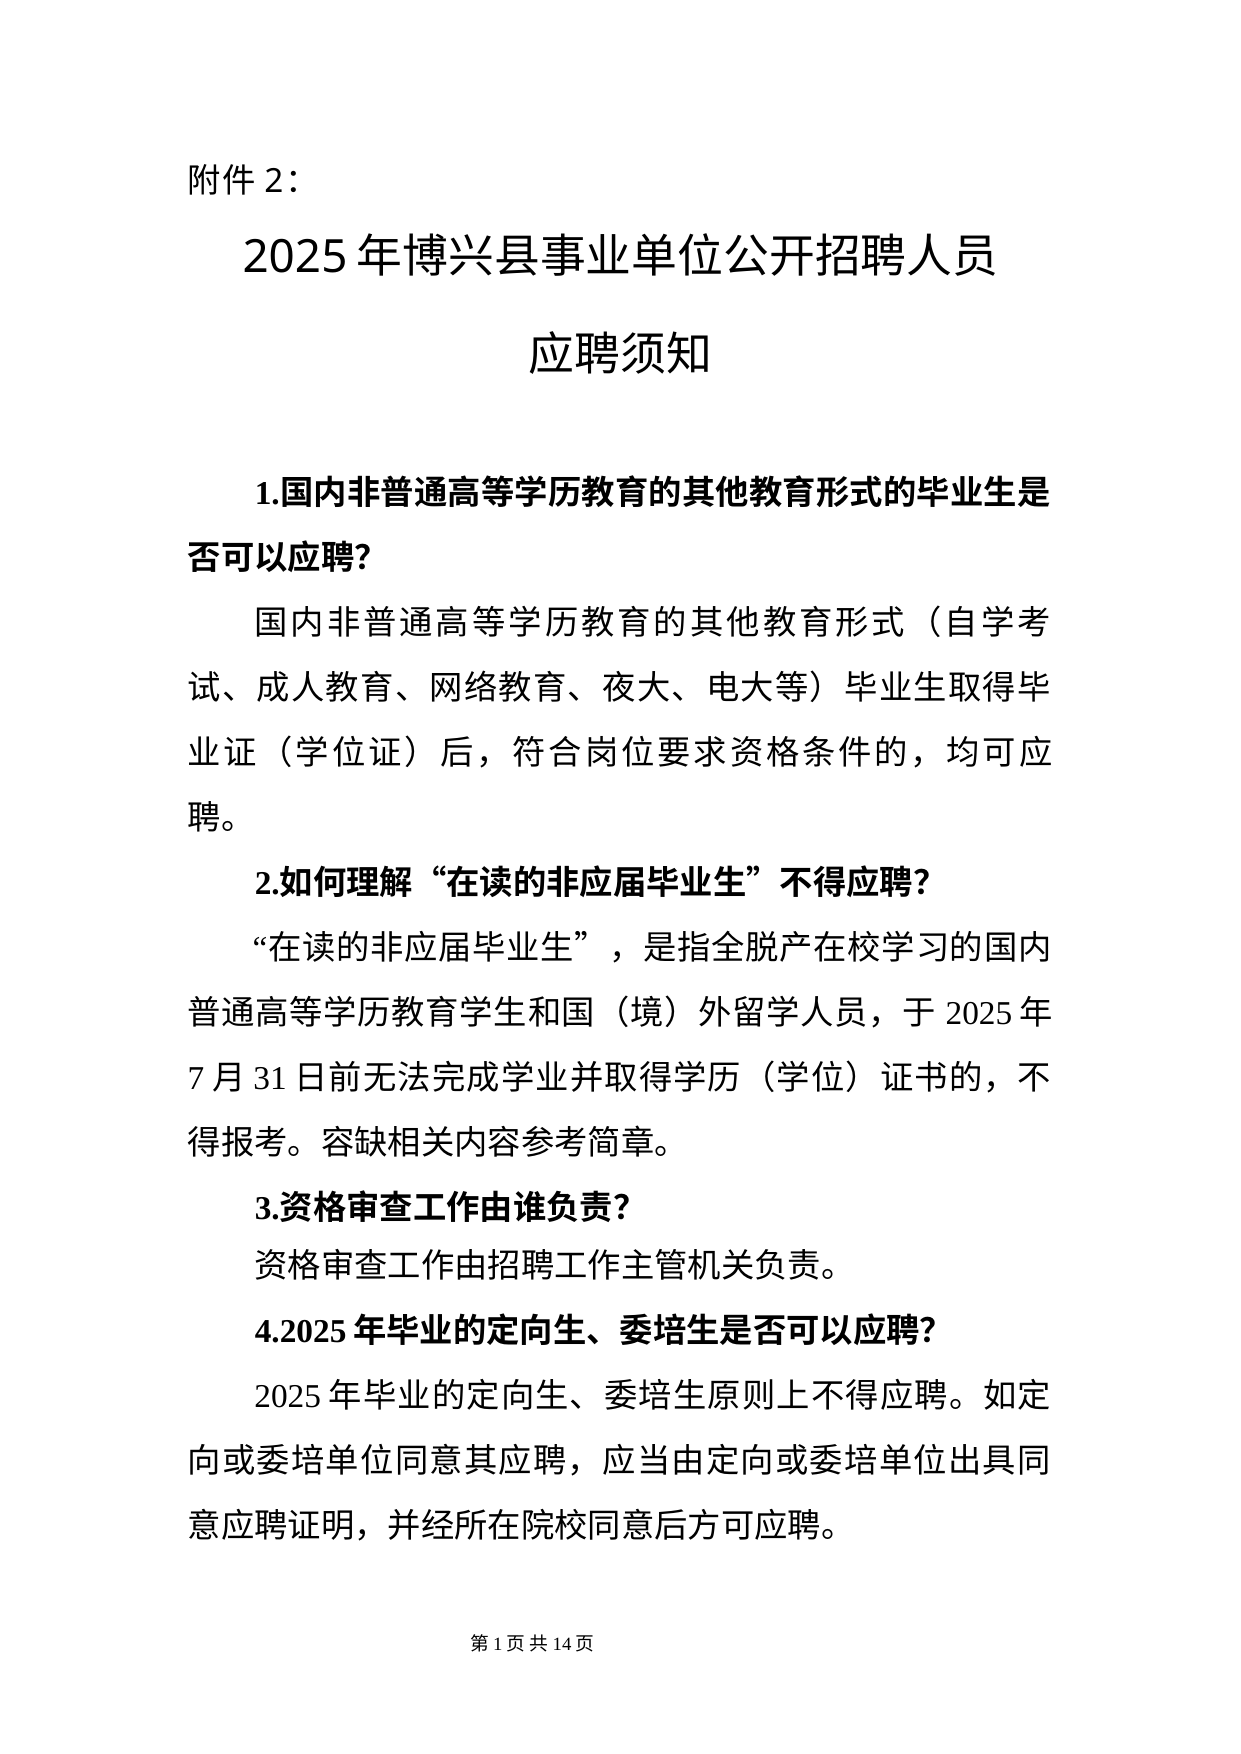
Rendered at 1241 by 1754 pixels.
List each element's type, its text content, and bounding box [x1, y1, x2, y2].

text 应聘须知 [187, 302, 1053, 399]
text 资格审查工作由招聘工作主管机关负责。 [187, 1231, 1053, 1296]
text 3.资格审查工作由谁负责？ [187, 1172, 1053, 1231]
text 1.国内非普通高等学历教育的其他教育形式的毕业生是否可以应聘？ [187, 457, 1053, 587]
text 2.如何理解“在读的非应届毕业生”不得应聘？ [187, 847, 1053, 912]
text “在读的非应届毕业生”，是指全脱产在校学习的国内普通高等学历教育学生和国（境）外留学人员，于2025年7月31日前无法完成学业并取得学历（学位）证书的，不得报考。容缺相关内容参考简章。 [187, 912, 1053, 1172]
text 附件2： [187, 146, 1053, 204]
text 4.2025年毕业的定向生、委培生是否可以应聘？ [187, 1296, 1053, 1361]
text 2025年毕业的定向生、委培生原则上不得应聘。如定向或委培单位同意其应聘，应当由定向或委培单位出具同意应聘证明，并经所在院校同意后方可应聘。 [187, 1361, 1053, 1556]
text 国内非普通高等学历教育的其他教育形式（自学考试、成人教育、网络教育、夜大、电大等）毕业生取得毕业证（学位证）后，符合岗位要求资格条件的，均可应聘。 [187, 587, 1053, 847]
text 2025年博兴县事业单位公开招聘人员 [187, 204, 1053, 302]
